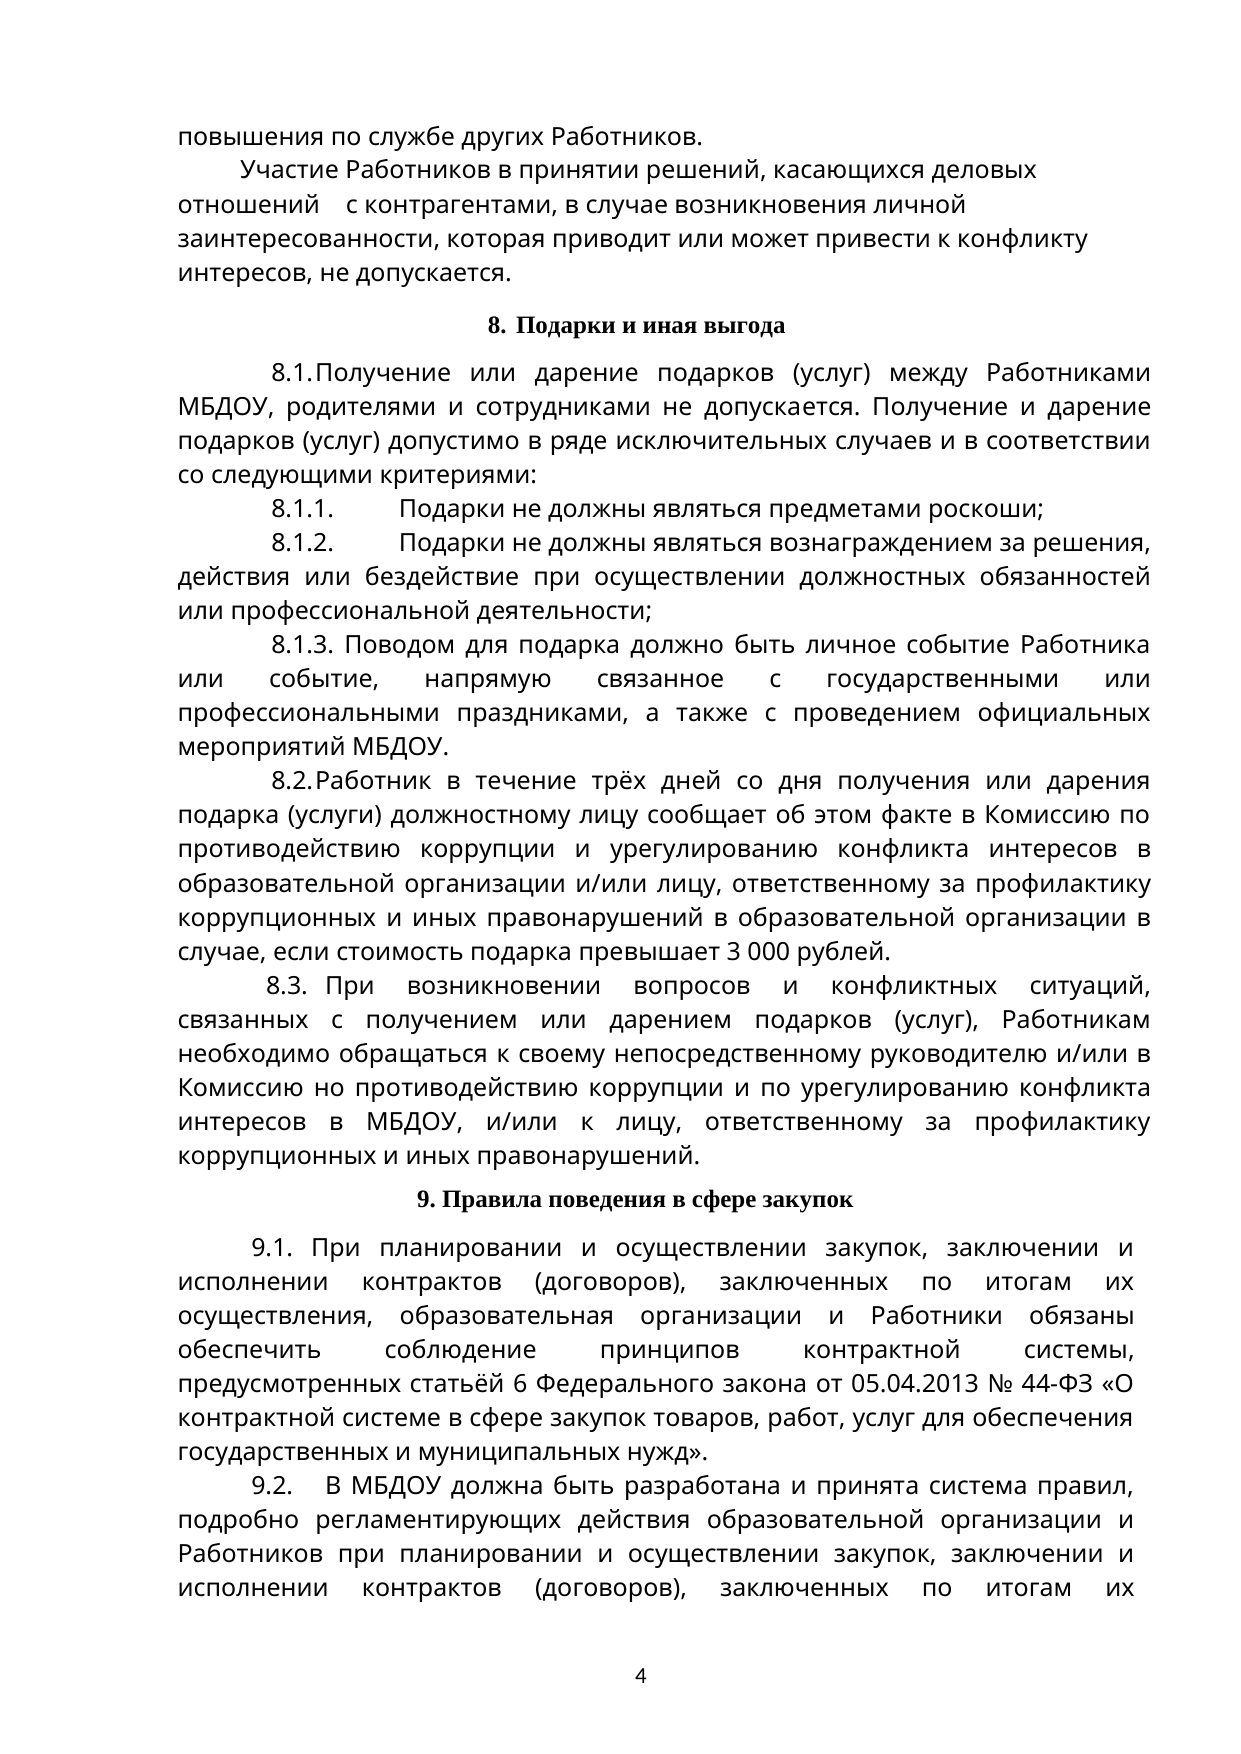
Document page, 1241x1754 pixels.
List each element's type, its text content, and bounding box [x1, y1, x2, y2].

text Участие Работников в принятии решений, касающихся деловых отношений с контрагентами, в случае возникновения личной заинтересованности, которая приводит или может привести к конфликту интересов, не допускается. [177, 152, 1152, 288]
text 8.1. Получение или дарение подарков (услуг) между Работниками МБДОУ, родителями и сотрудниками не допускается. Получение и дарение подарков (услуг) допустимо в ряде исключительных случаев и в соответствии со следующими критериями: [177, 354, 1152, 491]
text 8.1.2. Подарки не должны являться вознаграждением за решения, действия или бездействие при осуществлении должностных обязанностей или профессиональной деятельности; [177, 524, 1152, 627]
text 8.2. Работник в течение трёх дней со дня получения или дарения подарка (услуги) должностному лицу сообщает об этом факте в Комиссию по противодействию коррупции и урегулированию конфликта интересов в образовательной организации и/или лицу, ответственному за профилактику коррупционных и иных правонарушений в образовательной организации в случае, если стоимость подарка превышает 3 000 рублей. [177, 763, 1152, 967]
text 9. Правила поведения в сфере закупок [713, 1192, 1152, 1211]
text 9. Правила поведения в сфере закупок [417, 1192, 710, 1211]
text 8.3. При возникновении вопросов и конфликтных ситуаций, связанных с получением или дарением подарков (услуг), Работникам необходимо обращаться к своему непосредственному руководителю и/или в Комиссию но противодействию коррупции и по ypeгулированию конфликта интересов в МБДОУ, и/или к лицу, ответственному за профилактику коррупционных и иных правонарушений. [177, 967, 1152, 1172]
text 8.1.3. Поводом для подарка должно быть личное событие Работника или событие, напрямую связанное с государственными или профессиональными праздниками, а также с проведением официальных мероприятий МБДОУ. [177, 627, 1152, 763]
text 8.1.1. Подарки не должны являться предметами роскоши; [219, 491, 1152, 524]
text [177, 118, 1152, 152]
text 9.1. При планировании и осуществлении закупок, заключении и исполнении контрактов (договоров), заключенных по итогам их осуществления, образовательная организации и Работники обязаны обеспечить соблюдение принципов контрактной системы, предусмотренных статьёй 6 Федерального закона от 05.04.2013 № 44-ФЗ «О контрактной системе в сфере закупок товаров, работ, услуг для обеспечения государственных и муниципальных нужд». [177, 1229, 1135, 1468]
text 8. Подарки и иная выгода [488, 317, 1152, 337]
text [177, 1468, 1135, 1604]
